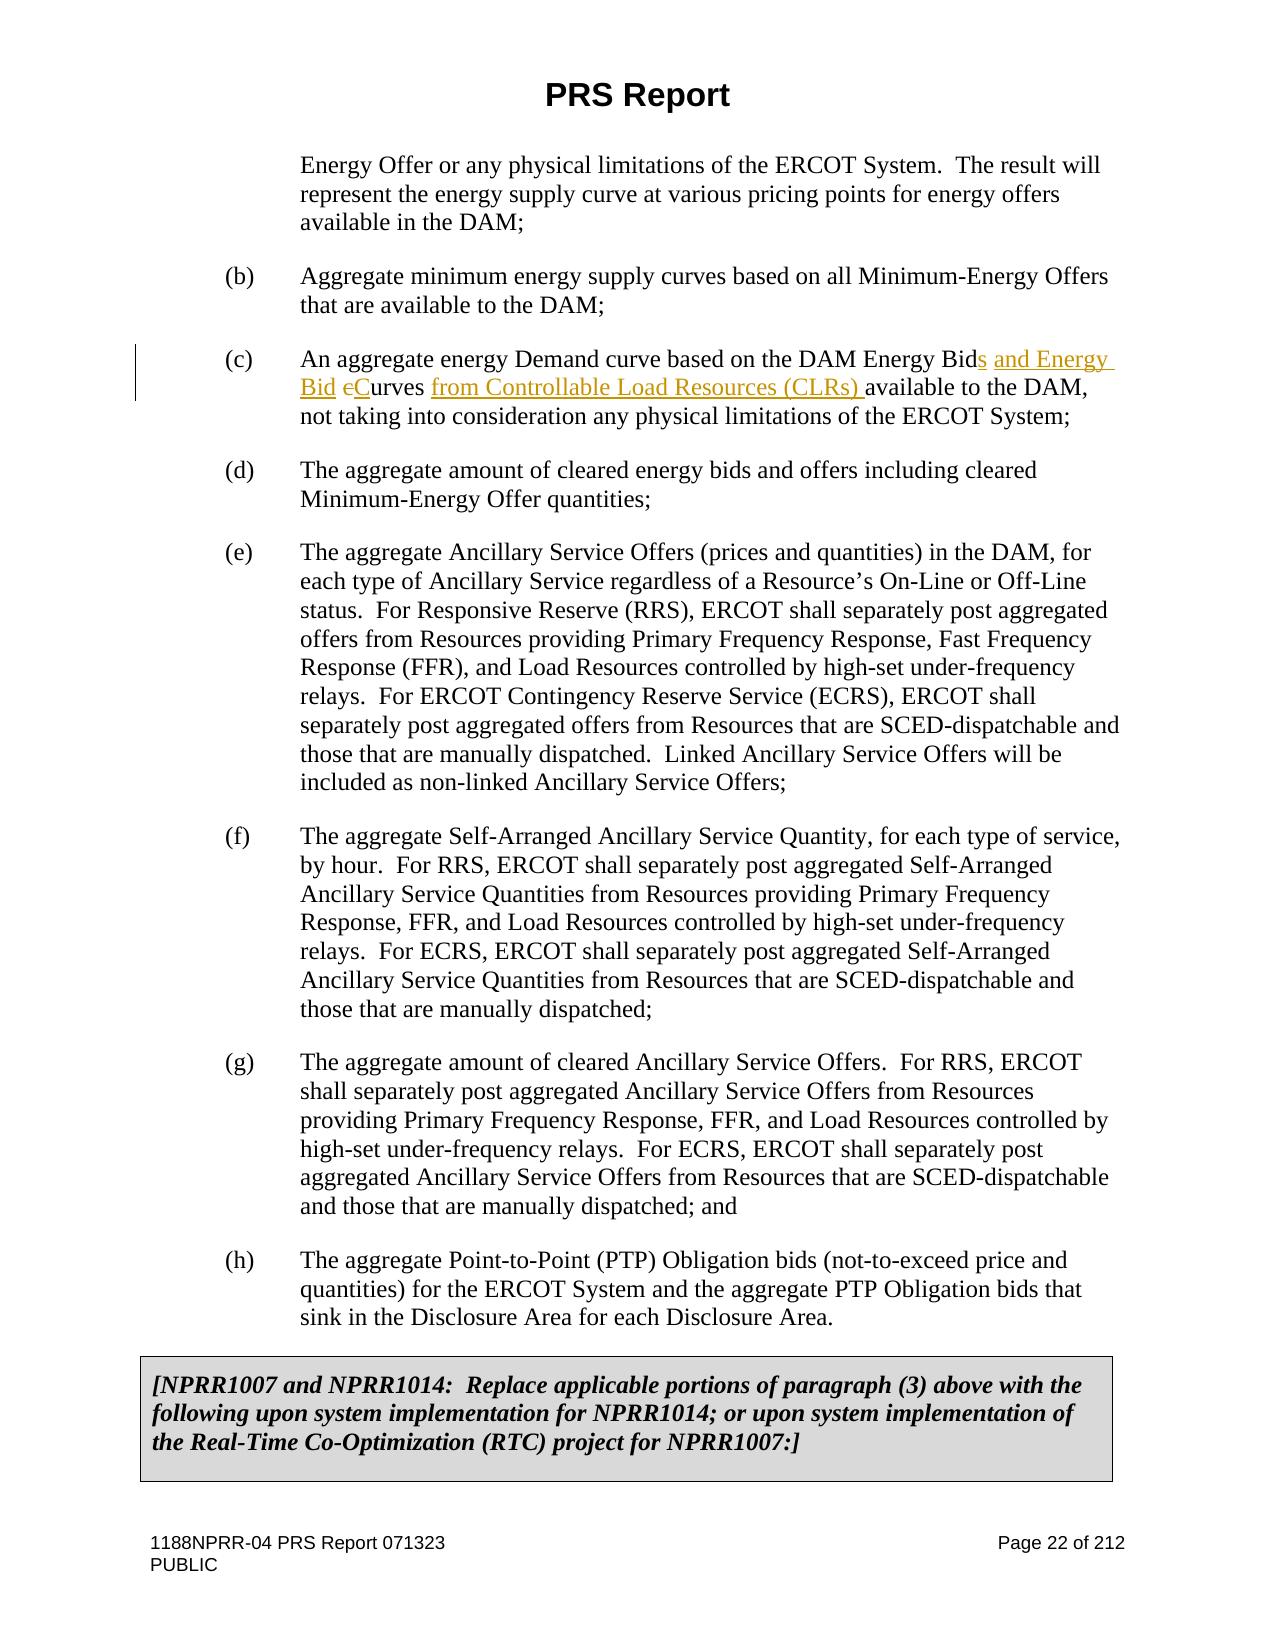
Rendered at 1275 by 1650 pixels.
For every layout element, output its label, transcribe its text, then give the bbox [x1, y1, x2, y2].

text (b) Aggregate minimum energy supply curves based on all Minimum-Energy Offers that are available to the DAM; [225, 261, 1125, 319]
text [225, 150, 1125, 236]
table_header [141, 1357, 1112, 1481]
text (h) The aggregate Point-to-Point (PTP) Obligation bids (not-to-exceed price and quantities) for the ERCOT System and the aggregate PTP Obligation bids that sink in the Disclosure Area for each Disclosure Area. [225, 1245, 1125, 1331]
text (c) An aggregate energy Demand curve based on the DAM Energy Bid urves available to the DAM, not taking into consideration any physical limitations of the ERCOT System; [225, 344, 1125, 430]
text (e) The aggregate Ancillary Service Offers (prices and quantities) in the DAM, for each type of Ancillary Service regardless of a Resource’s On-Line or Off-Line status. For Responsive Reserve (RRS), ERCOT shall separately post aggregated offers from Resources providing Primary Frequency Response, Fast Frequency Response (FFR), and Load Resources controlled by high-set under-frequency relays. For ERCOT Contingency Reserve Service (ECRS), ERCOT shall separately post aggregated offers from Resources that are SCED-dispatchable and those that are manually dispatched. Linked Ancillary Service Offers will be included as non-linked Ancillary Service Offers; [225, 537, 1125, 796]
text (f) The aggregate Self-Arranged Ancillary Service Quantity, for each type of service, by hour. For RRS, ERCOT shall separately post aggregated Self-Arranged Ancillary Service Quantities from Resources providing Primary Frequency Response, FFR, and Load Resources controlled by high-set under-frequency relays. For ECRS, ERCOT shall separately post aggregated Self-Arranged Ancillary Service Quantities from Resources that are SCED-dispatchable and those that are manually dispatched; [225, 821, 1125, 1022]
text (d) The aggregate amount of cleared energy bids and offers including cleared Minimum-Energy Offer quantities; [225, 455, 1125, 512]
text (g) The aggregate amount of cleared Ancillary Service Offers. For RRS, ERCOT shall separately post aggregated Ancillary Service Offers from Resources providing Primary Frequency Response, FFR, and Load Resources controlled by high-set under-frequency relays. For ECRS, ERCOT shall separately post aggregated Ancillary Service Offers from Resources that are SCED-dispatchable and those that are manually dispatched; and [225, 1047, 1125, 1220]
